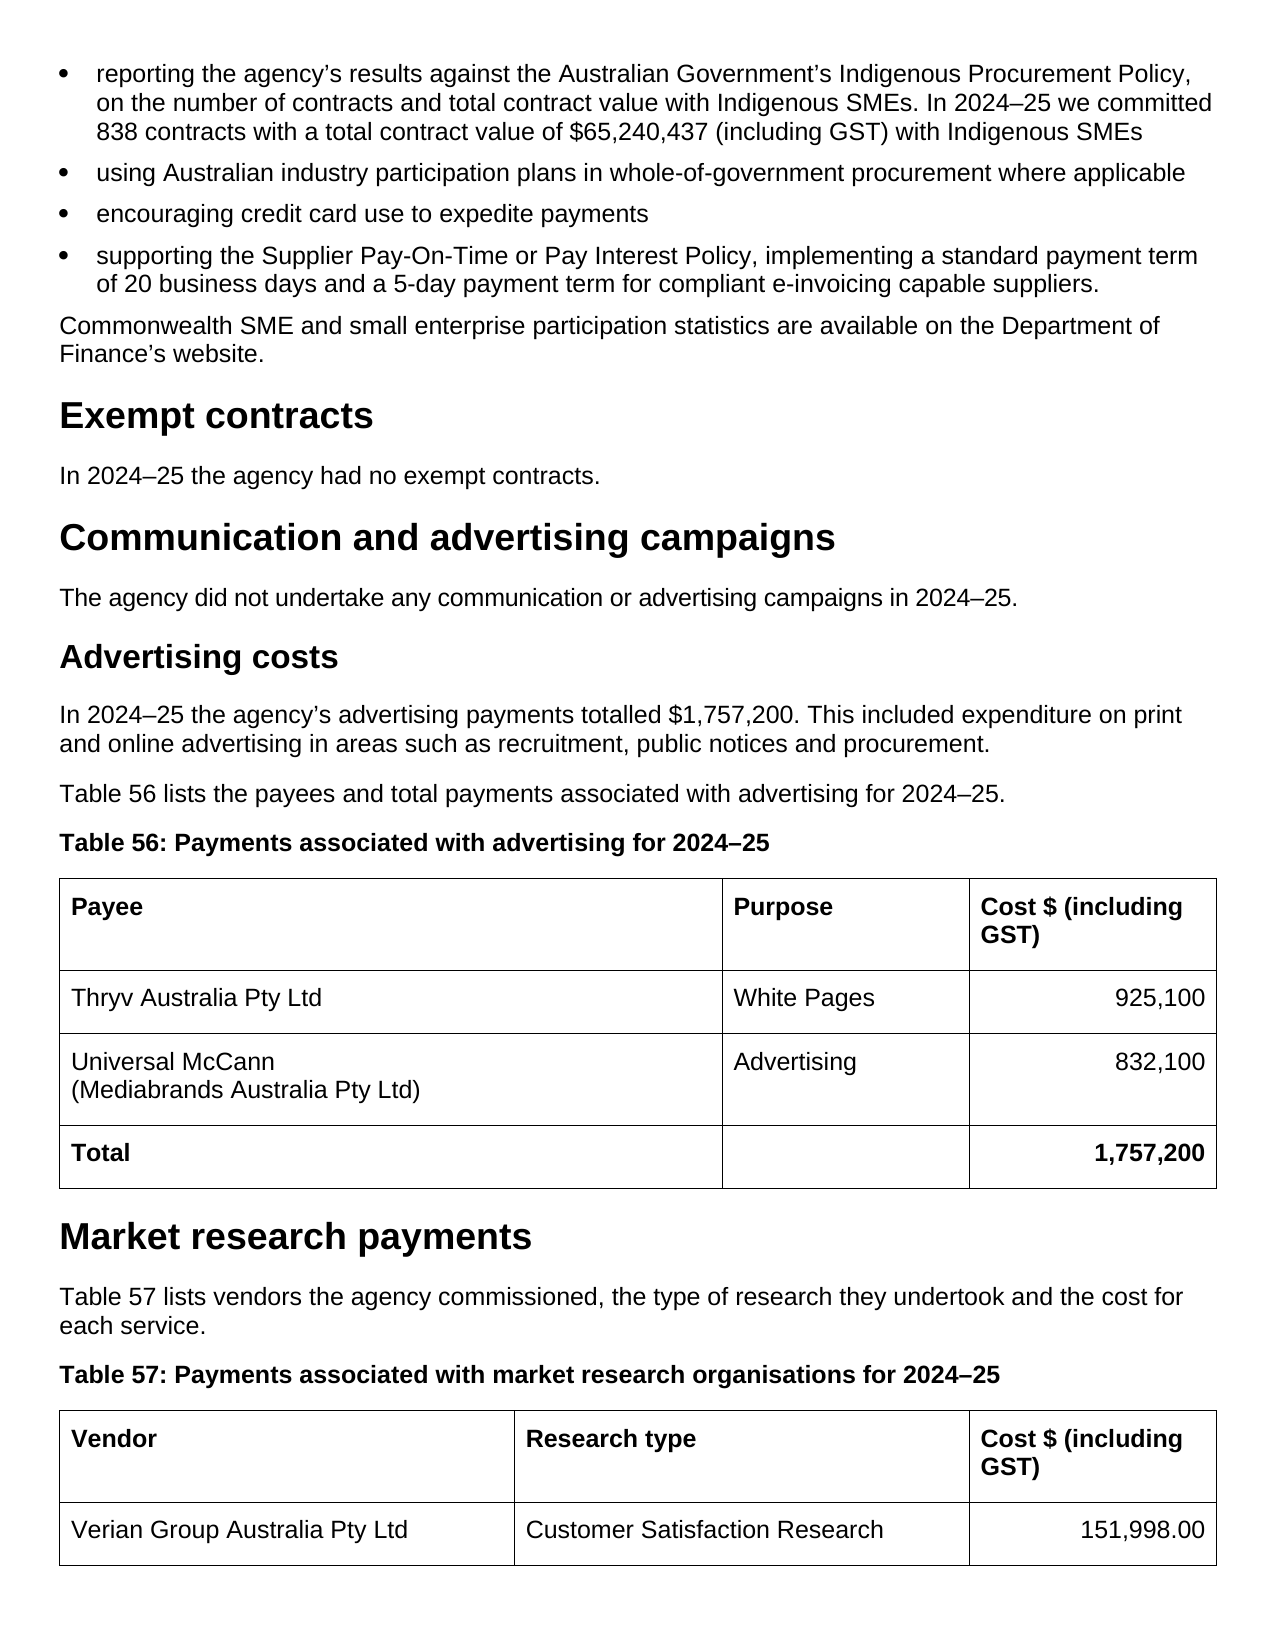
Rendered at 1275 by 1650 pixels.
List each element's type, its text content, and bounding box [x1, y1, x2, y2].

text Table 56: Payments associated with advertising for 2024–25 [59, 828, 1216, 857]
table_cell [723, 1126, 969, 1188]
subtitle Communication and advertising campaigns [59, 515, 1216, 558]
subtitle Advertising costs [59, 637, 1216, 675]
list supporting the Supplier Pay-On-Time or Pay Interest Policy, implementing a standard payment term of 20 business days and a 5-day payment term for compliant e-invoicing capable suppliers. [59, 241, 1216, 298]
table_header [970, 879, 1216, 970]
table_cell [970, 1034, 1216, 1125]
text Commonwealth SME and small enterprise participation statistics are available on the Department of Finance’s website. [59, 311, 1216, 368]
text The agency did not undertake any communication or advertising campaigns in 2024–25. [59, 583, 1216, 612]
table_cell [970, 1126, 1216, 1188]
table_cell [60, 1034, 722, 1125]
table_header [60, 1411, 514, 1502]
list encouraging credit card use to expedite payments [59, 199, 1216, 228]
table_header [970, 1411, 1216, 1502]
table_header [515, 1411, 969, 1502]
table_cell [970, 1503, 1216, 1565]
text Table 57 lists vendors the agency commissioned, the type of research they undertook and the cost for each service. [59, 1282, 1216, 1339]
subtitle Market research payments [59, 1214, 1216, 1257]
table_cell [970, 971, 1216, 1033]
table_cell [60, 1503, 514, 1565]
list reporting the agency’s results against the Australian Government’s Indigenous Procurement Policy, on the number of contracts and total contract value with Indigenous SMEs. In 2024–25 we committed 838 contracts with a total contract value of $65,240,437 (including GST) with Indigenous SMEs [59, 59, 1216, 145]
subtitle Exempt contracts [59, 393, 1216, 436]
text Table 57: Payments associated with market research organisations for 2024–25 [59, 1360, 1216, 1389]
text In 2024–25 the agency had no exempt contracts. [59, 461, 1216, 490]
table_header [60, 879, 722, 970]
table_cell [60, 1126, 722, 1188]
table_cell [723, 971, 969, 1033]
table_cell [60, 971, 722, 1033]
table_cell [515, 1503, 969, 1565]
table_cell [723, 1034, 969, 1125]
list using Australian industry participation plans in whole-of-government procurement where applicable [59, 158, 1216, 187]
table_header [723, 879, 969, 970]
text In 2024–25 the agency’s advertising payments totalled $1,757,200. This included expenditure on print and online advertising in areas such as recruitment, public notices and procurement. [59, 700, 1216, 758]
text Table 56 lists the payees and total payments associated with advertising for 2024–25. [59, 779, 1216, 807]
